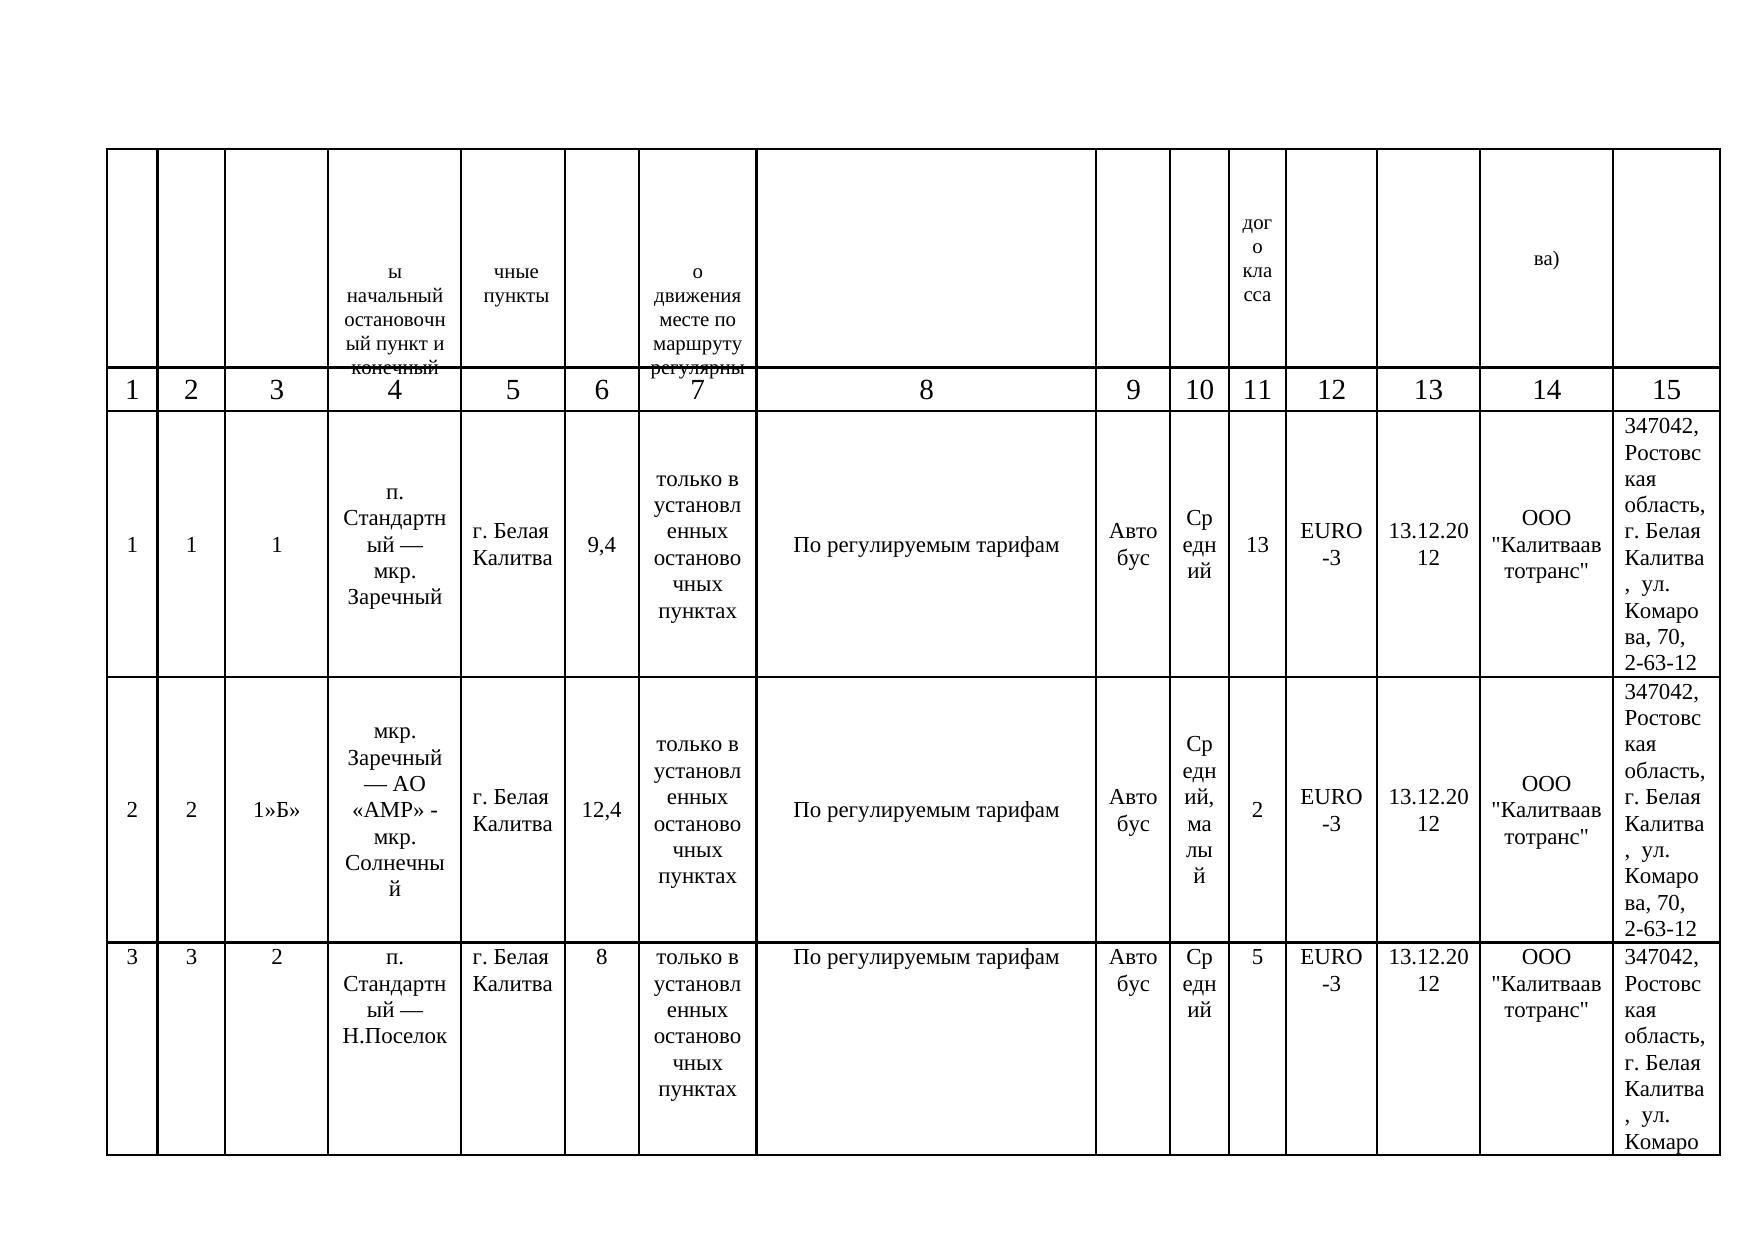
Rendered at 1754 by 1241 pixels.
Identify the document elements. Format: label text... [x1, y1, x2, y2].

table_cell только в установленных остановочных пунктах [640, 412, 755, 676]
table_cell 2 [159, 369, 224, 410]
table_cell Средний [1171, 944, 1228, 1154]
table_cell 13.12.2012 [1378, 412, 1479, 676]
table_cell 12,4 [566, 678, 638, 941]
table_cell 13.12.2012 [1378, 678, 1479, 941]
table_cell 1 [108, 412, 156, 676]
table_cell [1614, 944, 1719, 1154]
table_cell 13 [1230, 412, 1285, 676]
table_cell 10 [1171, 369, 1228, 410]
table_cell 9 [1097, 369, 1169, 410]
table_cell 14 [1481, 369, 1612, 410]
table_cell 13.12.2012 [1378, 944, 1479, 1154]
table_cell 7 [640, 369, 755, 410]
table_cell ООО "Калитваавтотранс" [1481, 412, 1612, 676]
table_cell 3 [159, 944, 224, 1154]
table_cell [329, 944, 460, 1154]
table_cell 5 [462, 369, 564, 410]
table_cell 2 [1230, 678, 1285, 941]
table_cell 3 [226, 369, 327, 410]
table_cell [1171, 150, 1228, 366]
table_cell Автобус [1097, 944, 1169, 1154]
table_cell 347042, Ростовская область, г. Белая Калитва, ул. Комарова, 70, 2-63-12 [1614, 678, 1719, 941]
table_cell 6 [566, 369, 638, 410]
table_cell 1 [226, 412, 327, 676]
table_cell 3 [108, 944, 156, 1154]
table_cell 8 [566, 944, 638, 1154]
table_cell EURO-3 [1287, 944, 1376, 1154]
table_cell 9,4 [566, 412, 638, 676]
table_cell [758, 944, 1095, 1154]
table_cell 8 [758, 369, 1095, 410]
table_cell только в установленных остановочных пунктах [640, 678, 755, 941]
table_cell г. Белая Калитва [462, 678, 564, 941]
table_cell 2 [226, 944, 327, 1154]
table_cell 15 [1614, 369, 1719, 410]
table_cell 2 [108, 678, 156, 941]
table_cell 13 [1378, 369, 1479, 410]
table_cell 2 [159, 678, 224, 941]
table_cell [1481, 944, 1612, 1154]
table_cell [640, 944, 755, 1154]
table_cell 5 [1230, 944, 1285, 1154]
table_cell Автобус [1097, 412, 1169, 676]
table_cell 4 [329, 369, 460, 410]
table_cell п. Стандартный — мкр. Заречный [329, 412, 460, 676]
table_cell Автобус [1097, 678, 1169, 941]
table_cell г. Белая Калитва [462, 944, 564, 1154]
table_cell По регулируемым тарифам [758, 412, 1095, 676]
table_cell ООО "Калитваавтотранс" [1481, 678, 1612, 941]
table_cell 347042, Ростовская область, г. Белая Калитва, ул. Комарова, 70, 2-63-12 [1614, 412, 1719, 676]
table_cell Средний [1171, 412, 1228, 676]
table_cell мкр. Заречный — АО «АМР» -мкр. Солнечный [329, 678, 460, 941]
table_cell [1230, 150, 1285, 366]
table_cell 11 [1230, 369, 1285, 410]
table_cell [1481, 150, 1612, 366]
table_cell г. Белая Калитва [462, 412, 564, 676]
table_cell 1 [108, 369, 156, 410]
table_cell 1»Б» [226, 678, 327, 941]
table_cell EURO-3 [1287, 678, 1376, 941]
table_cell По регулируемым тарифам [758, 678, 1095, 941]
table_cell EURO-3 [1287, 412, 1376, 676]
table_cell Средний, малый [1171, 678, 1228, 941]
table_cell 12 [1287, 369, 1376, 410]
table_cell 1 [159, 412, 224, 676]
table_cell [1614, 150, 1719, 366]
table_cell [1097, 150, 1169, 366]
